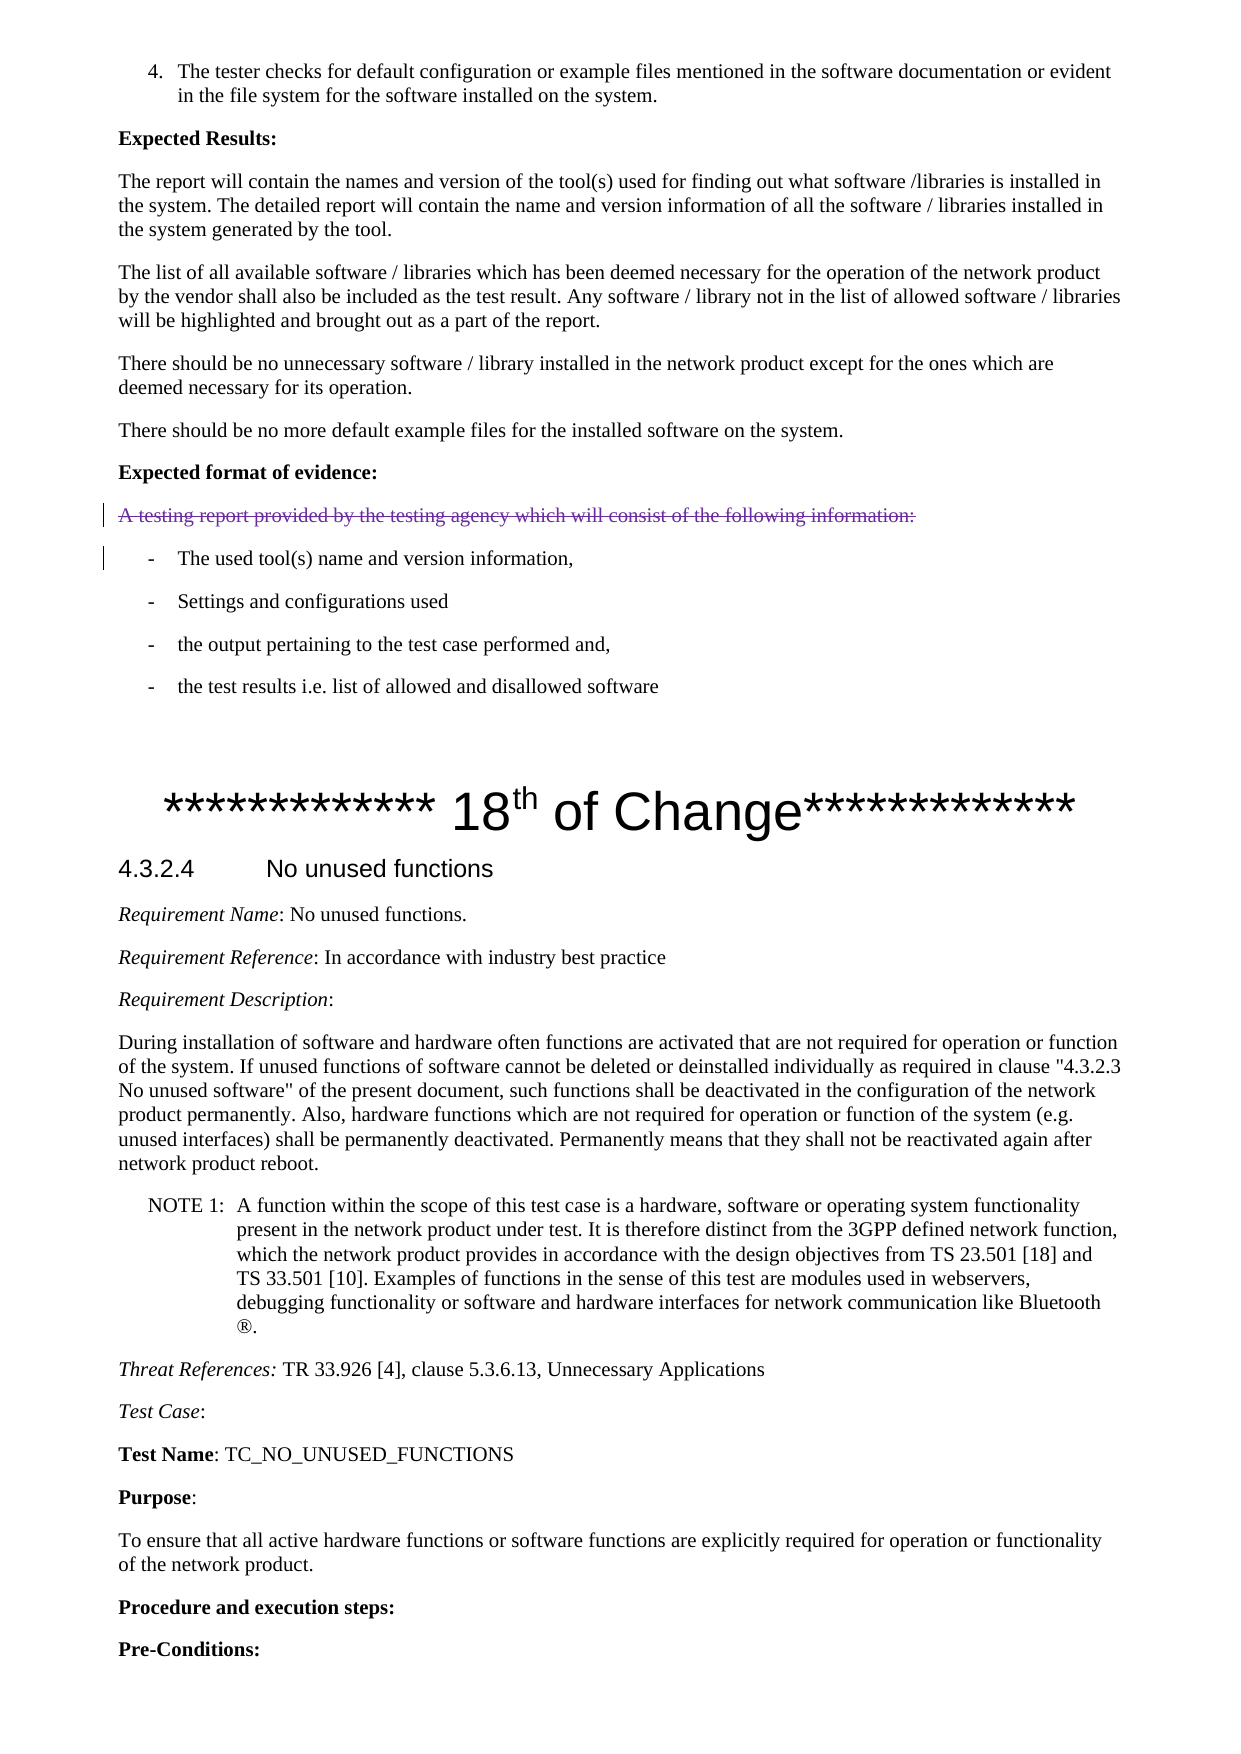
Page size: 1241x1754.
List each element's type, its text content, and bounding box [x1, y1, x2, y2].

text The list of all available software / libraries which has been deemed necessary for the operation of the network product by the vendor shall also be included as the test result. Any software / library not in the list of allowed software / libraries will be highlighted and brought out as a part of the report. [118, 260, 1122, 332]
text Requirement Reference: In accordance with industry best practice [118, 944, 1122, 969]
text To ensure that all active hardware functions or software functions are explicitly required for operation or functionality of the network product. [118, 1528, 1122, 1576]
text Purpose: [118, 1485, 1122, 1509]
text Requirement Description: [118, 987, 1122, 1011]
text 4. The tester checks for default configuration or example files mentioned in the software documentation or evident in the file system for the software installed on the system. [148, 59, 1122, 107]
text - The used tool(s) name and version information, [148, 546, 1122, 570]
text Requirement Name: No unused functions. [118, 902, 1122, 926]
text Test Name: TC_NO_UNUSED_FUNCTIONS [118, 1442, 1122, 1466]
text There should be no more default example files for the installed software on the system. [118, 417, 1122, 442]
text The report will contain the names and version of the tool(s) used for finding out what software /libraries is installed in the system. The detailed report will contain the name and version information of all the software / libraries installed in the system generated by the tool. [118, 169, 1122, 241]
text ************* 18th of Change************* [118, 779, 1122, 842]
text There should be no unnecessary software / library installed in the network product except for the ones which are deemed necessary for its operation. [118, 351, 1122, 399]
text During installation of software and hardware often functions are activated that are not required for operation or function of the system. If unused functions of software cannot be deleted or deinstalled individually as required in clause "4.3.2.3 No unused software" of the present document, such functions shall be deactivated in the configuration of the network product permanently. Also, hardware functions which are not required for operation or function of the system (e.g. unused interfaces) shall be permanently deactivated. Permanently means that they shall not be reactivated again after network product reboot. [118, 1030, 1122, 1174]
text NOTE 1: A function within the scope of this test case is a hardware, software or operating system functionality present in the network product under test. It is therefore distinct from the 3GPP defined network function, which the network product provides in accordance with the design objectives from TS 23.501 [18] and TS 33.501 [10]. Examples of functions in the sense of this test are modules used in webservers, debugging functionality or software and hardware interfaces for network communication like Bluetooth ®. [148, 1193, 1122, 1338]
text Expected format of evidence: [118, 460, 1122, 484]
text Expected Results: [118, 126, 1122, 150]
text Test Case: [118, 1399, 1122, 1423]
text - the output pertaining to the test case performed and, [148, 632, 1122, 656]
text - Settings and configurations used [148, 589, 1122, 613]
text - the test results i.e. list of allowed and disallowed software [148, 674, 1122, 698]
text Threat References: TR 33.926 [4], clause 5.3.6.13, Unnecessary Applications [118, 1356, 1122, 1381]
subtitle 4.3.2.4 No unused functions [118, 854, 1122, 883]
text Procedure and execution steps: [118, 1594, 1122, 1619]
text Pre-Conditions: [118, 1637, 1122, 1661]
